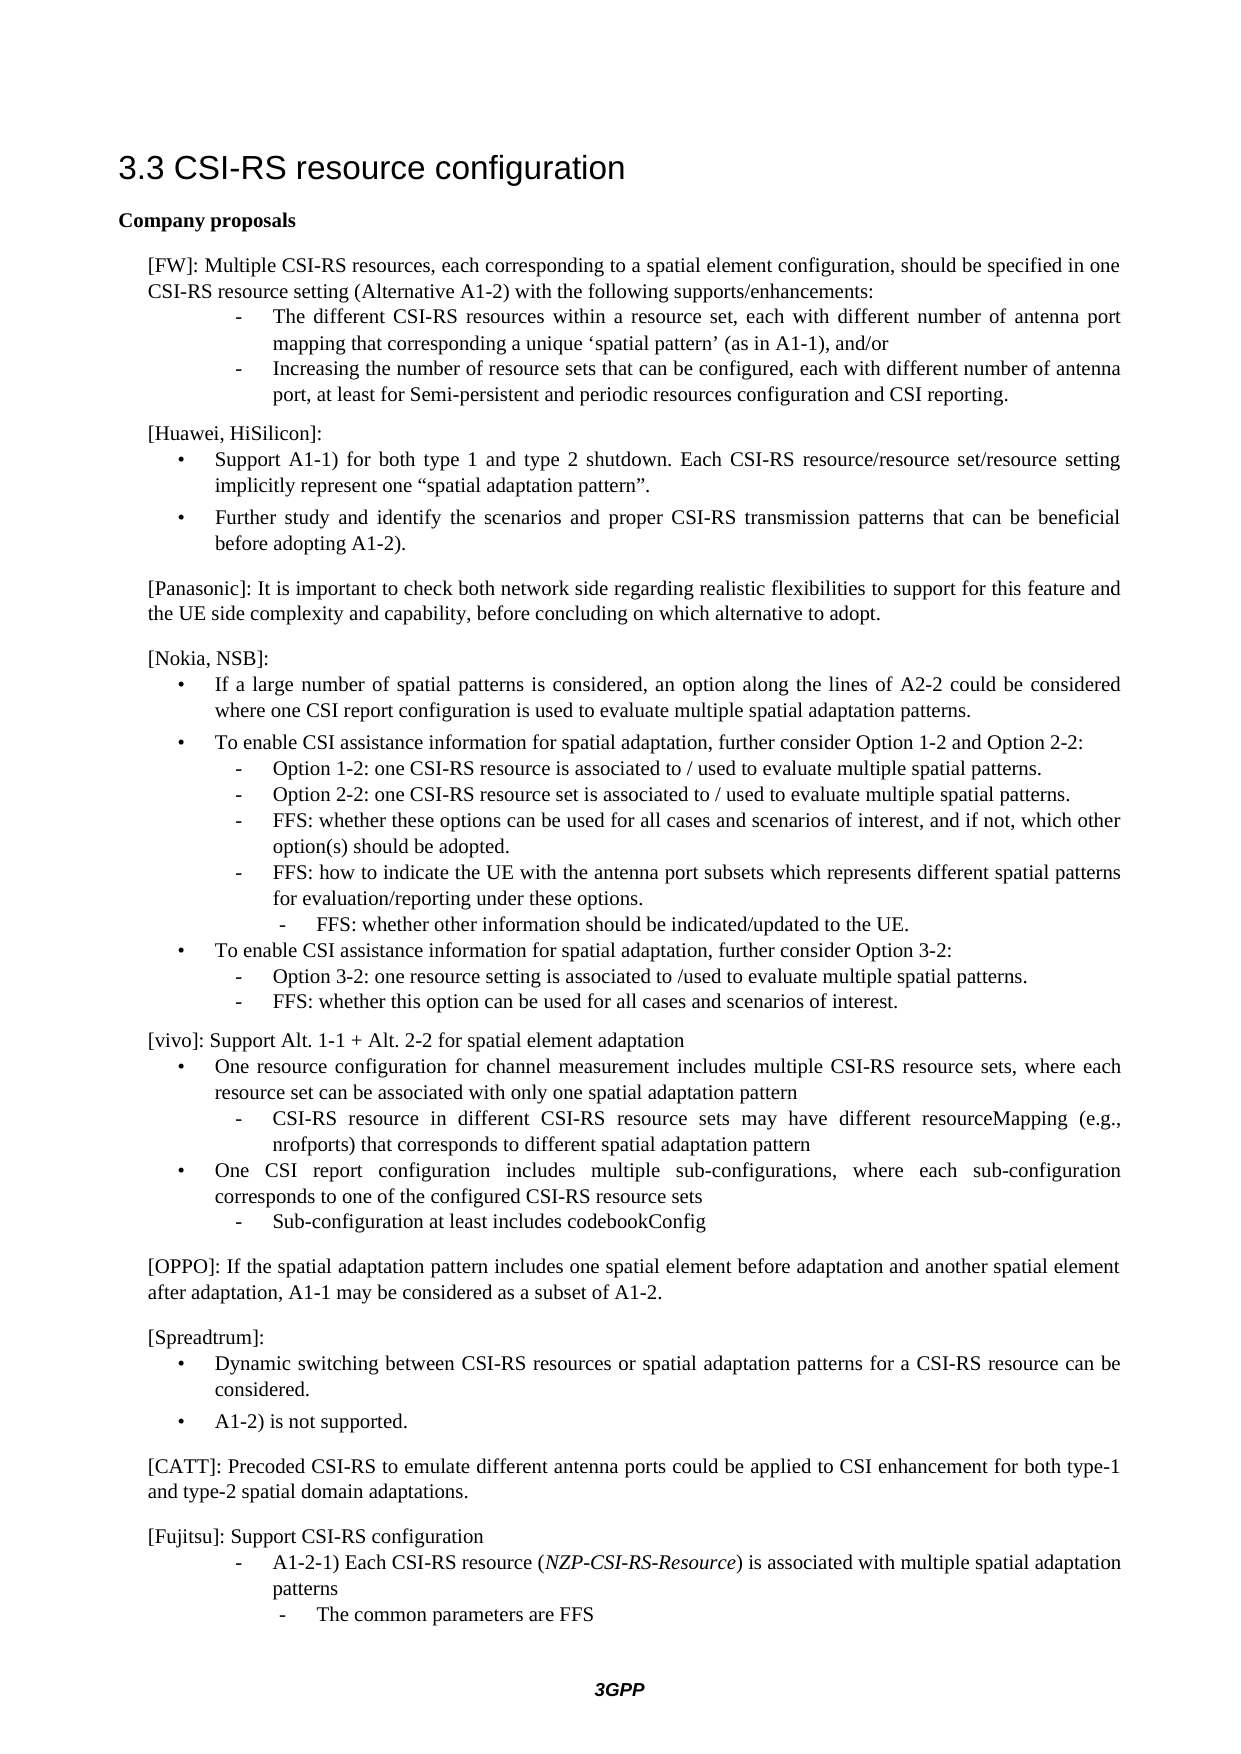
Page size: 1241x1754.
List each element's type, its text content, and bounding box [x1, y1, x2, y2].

list If a large number of spatial patterns is considered, an option along the lines of A2-2 could be considered where one CSI report configuration is used to evaluate multiple spatial adaptation patterns. [177, 672, 1122, 722]
text [FW]: Multiple CSI-RS resources, each corresponding to a spatial element configuration, should be specified in one CSI-RS resource setting (Alternative A1-2) with the following supports/enhancements: [148, 253, 1122, 303]
list Sub-configuration at least includes codebookConfig [235, 1209, 1122, 1233]
text [Spreadtrum]: [148, 1325, 1122, 1349]
list FFS: whether other information should be indicated/updated to the UE. [279, 912, 1122, 936]
text [CATT]: Precoded CSI-RS to emulate different antenna ports could be applied to CSI enhancement for both type-1 and type-2 spatial domain adaptations. [148, 1453, 1122, 1503]
text [Panasonic]: It is important to check both network side regarding realistic flexibilities to support for this feature and the UE side complexity and capability, before concluding on which alternative to adopt. [148, 575, 1122, 625]
text [Fujitsu]: Support CSI-RS configuration [148, 1524, 1122, 1548]
list Option 2-2: one CSI-RS resource set is associated to / used to evaluate multiple spatial patterns. [235, 782, 1122, 806]
list To enable CSI assistance information for spatial adaptation, further consider Option 3-2: [177, 938, 1122, 962]
list Increasing the number of resource sets that can be configured, each with different number of antenna port, at least for Semi-persistent and periodic resources configuration and CSI reporting. [235, 356, 1122, 406]
text [Huawei, HiSilicon]: [148, 421, 1122, 445]
text [OPPO]: If the spatial adaptation pattern includes one spatial element before adaptation and another spatial element after adaptation, A1-1 may be considered as a subset of A1-2. [148, 1254, 1122, 1304]
list FFS: whether this option can be used for all cases and scenarios of interest. [235, 989, 1122, 1013]
text [vivo]: Support Alt. 1-1 + Alt. 2-2 for spatial element adaptation [148, 1028, 1122, 1052]
list CSI-RS resource in different CSI-RS resource sets may have different resourceMapping (e.g., nrofports) that corresponds to different spatial adaptation pattern [235, 1106, 1122, 1156]
list Dynamic switching between CSI-RS resources or spatial adaptation patterns for a CSI-RS resource can be considered. [177, 1351, 1122, 1401]
list A1-2-1) Each CSI-RS resource (NZP-CSI-RS-Resource) is associated with multiple spatial adaptation patterns [235, 1550, 1122, 1600]
list To enable CSI assistance information for spatial adaptation, further consider Option 1-2 and Option 2-2: [177, 730, 1122, 754]
list Further study and identify the scenarios and proper CSI-RS transmission patterns that can be beneficial before adopting A1-2). [177, 505, 1122, 555]
list One CSI report configuration includes multiple sub-configurations, where each sub-configuration corresponds to one of the configured CSI-RS resource sets [177, 1158, 1122, 1208]
list One resource configuration for channel measurement includes multiple CSI-RS resource sets, where each resource set can be associated with only one spatial adaptation pattern [177, 1054, 1122, 1104]
list FFS: how to indicate the UE with the antenna port subsets which represents different spatial patterns for evaluation/reporting under these options. [235, 860, 1122, 910]
list The common parameters are FFS [279, 1602, 1122, 1626]
list A1-2) is not supported. [177, 1409, 1122, 1433]
text 3.3 CSI-RS resource configuration [118, 148, 1122, 186]
text [Nokia, NSB]: [148, 646, 1122, 670]
list Option 3-2: one resource setting is associated to /used to evaluate multiple spatial patterns. [235, 963, 1122, 988]
text Company proposals [118, 208, 1122, 232]
list Support A1-1) for both type 1 and type 2 shutdown. Each CSI-RS resource/resource set/resource setting implicitly represent one “spatial adaptation pattern”. [177, 447, 1122, 497]
list Option 1-2: one CSI-RS resource is associated to / used to evaluate multiple spatial patterns. [235, 756, 1122, 780]
list FFS: whether these options can be used for all cases and scenarios of interest, and if not, which other option(s) should be adopted. [235, 808, 1122, 858]
list The different CSI-RS resources within a resource set, each with different number of antenna port mapping that corresponding a unique ‘spatial pattern’ (as in A1-1), and/or [235, 304, 1122, 354]
